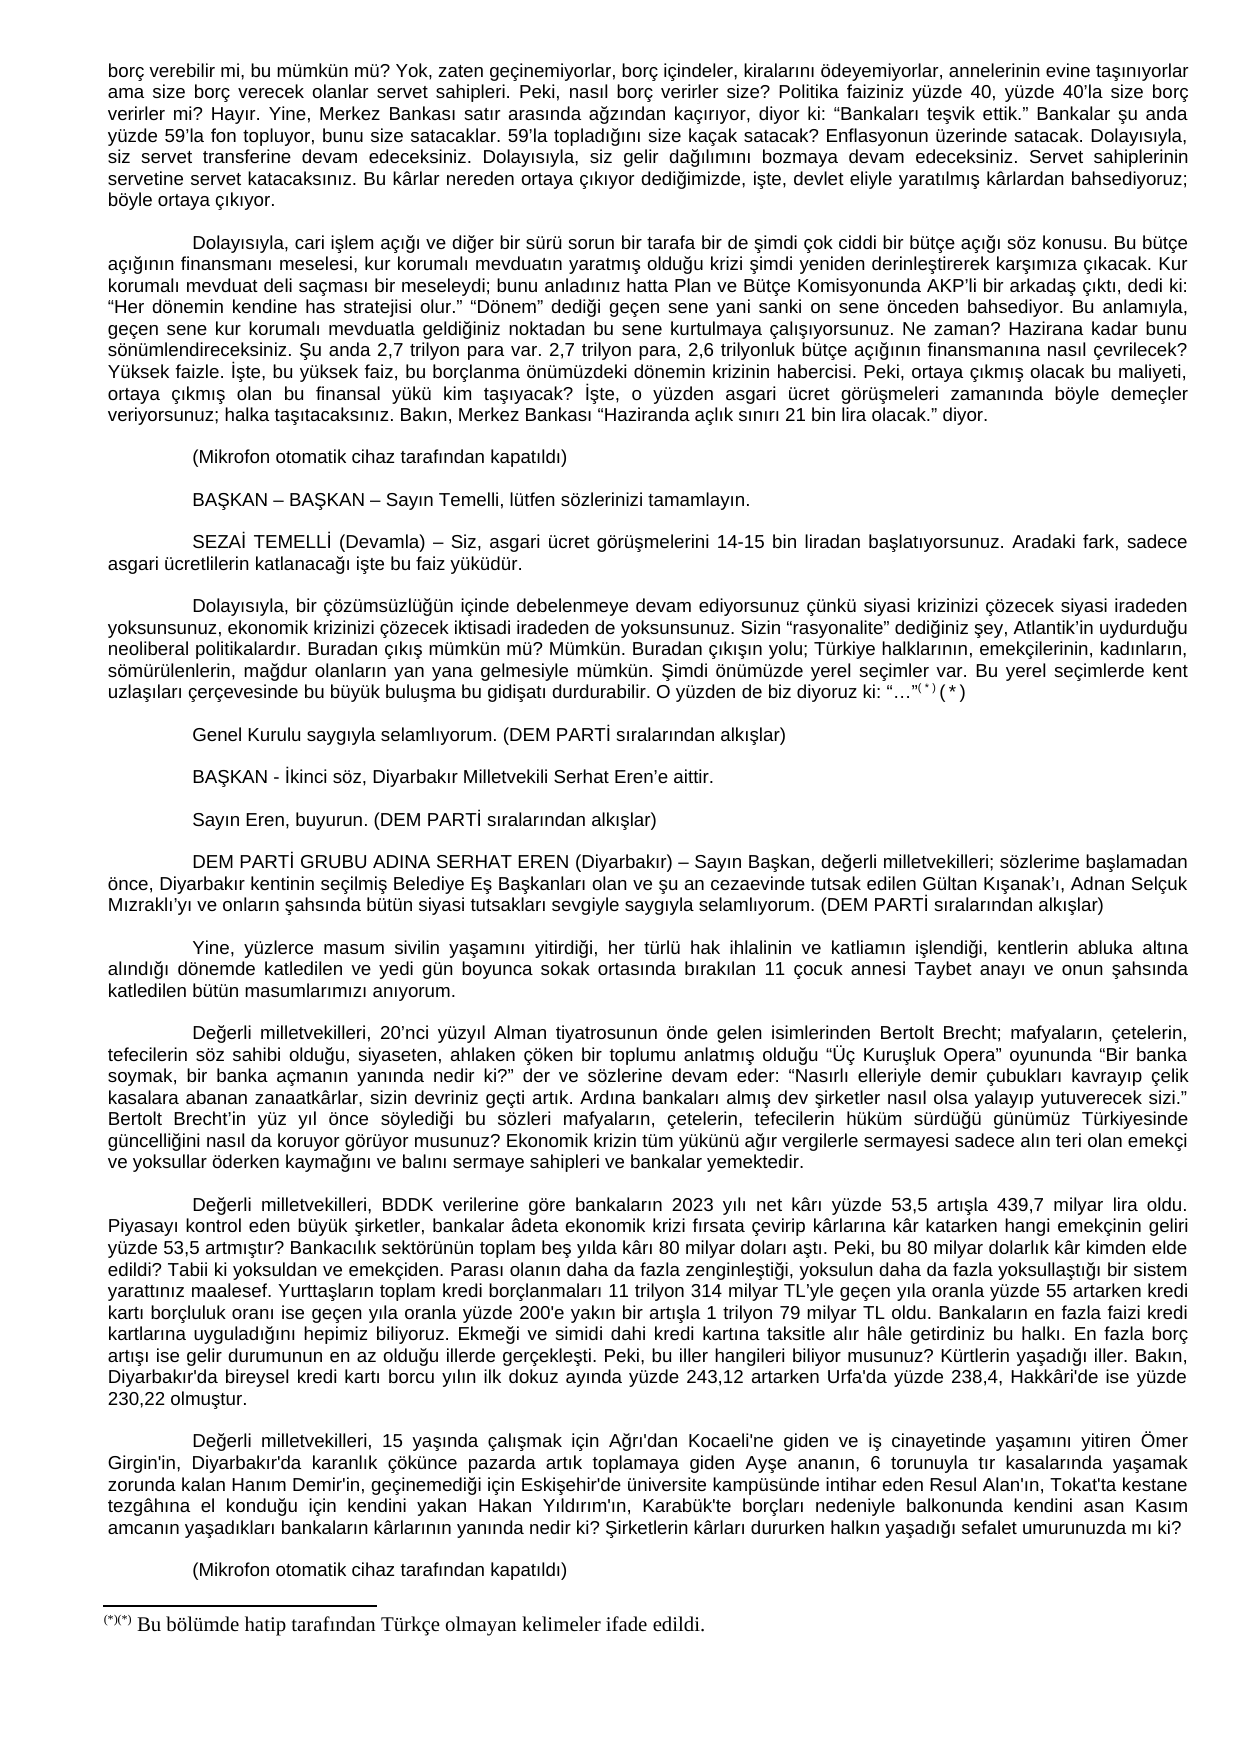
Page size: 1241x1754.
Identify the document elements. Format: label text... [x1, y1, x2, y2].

text Değerli milletvekilleri, 15 yaşında çalışmak için Ağrı'dan Kocaeli'ne giden ve iş cinayetinde yaşamını yitiren Ömer Girgin'in, Diyarbakır'da karanlık çökünce pazarda artık toplamaya giden Ayşe ananın, 6 torunuyla tır kasalarında yaşamak zorunda kalan Hanım Demir'in, geçinemediği için Eskişehir'de üniversite kampüsünde intihar eden Resul Alan'ın, Tokat'ta kestane tezgâhına el konduğu için kendini yakan Hakan Yıldırım'ın, Karabük'te borçları nedeniyle balkonunda kendini asan Kasım amcanın yaşadıkları bankaların kârlarının yanında nedir ki? Şirketlerin kârları dururken halkın yaşadığı sefalet umurunuzda mı ki? [108, 1430, 1189, 1538]
text (Mikrofon otomatik cihaz tarafından kapatıldı) [108, 446, 1189, 468]
text SEZAİ TEMELLİ (Devamla) – Siz, asgari ücret görüşmelerini 14-15 bin liradan başlatıyorsunuz. Aradaki fark, sadece asgari ücretlilerin katlanacağı işte bu faiz yüküdür. [108, 531, 1189, 574]
text (Mikrofon otomatik cihaz tarafından kapatıldı) [108, 1559, 1189, 1580]
text BAŞKAN - İkinci söz, Diyarbakır Milletvekili Serhat Eren’e aittir. [108, 766, 1189, 788]
text DEM PARTİ GRUBU ADINA SERHAT EREN (Diyarbakır) – Sayın Başkan, değerli milletvekilleri; sözlerime başlamadan önce, Diyarbakır kentinin seçilmiş Belediye Eş Başkanları olan ve şu an cezaevinde tutsak edilen Gültan Kışanak’ı, Adnan Selçuk Mızraklı’yı ve onların şahsında bütün siyasi tutsakları sevgiyle saygıyla selamlıyorum. (DEM PARTİ sıralarından alkışlar) [108, 851, 1189, 916]
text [108, 60, 1189, 211]
text Dolayısıyla, bir çözümsüzlüğün içinde debelenmeye devam ediyorsunuz çünkü siyasi krizinizi çözecek siyasi iradeden yoksunsunuz, ekonomik krizinizi çözecek iktisadi iradeden de yoksunsunuz. Sizin “rasyonalite” dediğiniz şey, Atlantik’in uydurduğu neoliberal politikalardır. Buradan çıkış mümkün mü? Mümkün. Buradan çıkışın yolu; Türkiye halklarının, emekçilerinin, kadınların, sömürülenlerin, mağdur olanların yan yana gelmesiyle mümkün. Şimdi önümüzde yerel seçimler var. Bu yerel seçimlerde kent uzlaşıları çerçevesinde bu büyük buluşma bu gidişatı durdurabilir. O yüzden de biz diyoruz ki: “…”(*) [108, 595, 1189, 703]
text Değerli milletvekilleri, 20’nci yüzyıl Alman tiyatrosunun önde gelen isimlerinden Bertolt Brecht; mafyaların, çetelerin, tefecilerin söz sahibi olduğu, siyaseten, ahlaken çöken bir toplumu anlatmış olduğu “Üç Kuruşluk Opera” oyununda “Bir banka soymak, bir banka açmanın yanında nedir ki?” der ve sözlerine devam eder: “Nasırlı elleriyle demir çubukları kavrayıp çelik kasalara abanan zanaatkârlar, sizin devriniz geçti artık. Ardına bankaları almış dev şirketler nasıl olsa yalayıp yutuverecek sizi.” Bertolt Brecht’in yüz yıl önce söylediği bu sözleri mafyaların, çetelerin, tefecilerin hüküm sürdüğü günümüz Türkiyesinde güncelliğini nasıl da koruyor görüyor musunuz? Ekonomik krizin tüm yükünü ağır vergilerle sermayesi sadece alın teri olan emekçi ve yoksullar öderken kaymağını ve balını sermaye sahipleri ve bankalar yemektedir. [108, 1022, 1189, 1173]
text Dolayısıyla, cari işlem açığı ve diğer bir sürü sorun bir tarafa bir de şimdi çok ciddi bir bütçe açığı söz konusu. Bu bütçe açığının finansmanı meselesi, kur korumalı mevduatın yaratmış olduğu krizi şimdi yeniden derinleştirerek karşımıza çıkacak. Kur korumalı mevduat deli saçması bir meseleydi; bunu anladınız hatta Plan ve Bütçe Komisyonunda AKP’li bir arkadaş çıktı, dedi ki: “Her dönemin kendine has stratejisi olur.” “Dönem” dediği geçen sene yani sanki on sene önceden bahsediyor. Bu anlamıyla, geçen sene kur korumalı mevduatla geldiğiniz noktadan bu sene kurtulmaya çalışıyorsunuz. Ne zaman? Hazirana kadar bunu sönümlendireceksiniz. Şu anda 2,7 trilyon para var. 2,7 trilyon para, 2,6 trilyonluk bütçe açığının finansmanına nasıl çevrilecek? Yüksek faizle. İşte, bu yüksek faiz, bu borçlanma önümüzdeki dönemin krizinin habercisi. Peki, ortaya çıkmış olacak bu maliyeti, ortaya çıkmış olan bu finansal yükü kim taşıyacak? İşte, o yüzden asgari ücret görüşmeleri zamanında böyle demeçler veriyorsunuz; halka taşıtacaksınız. Bakın, Merkez Bankası “Haziranda açlık sınırı 21 bin lira olacak.” diyor. [108, 231, 1189, 426]
text Sayın Eren, buyurun. (DEM PARTİ sıralarından alkışlar) [108, 808, 1189, 830]
text Değerli milletvekilleri, BDDK verilerine göre bankaların 2023 yılı net kârı yüzde 53,5 artışla 439,7 milyar lira oldu. Piyasayı kontrol eden büyük şirketler, bankalar âdeta ekonomik krizi fırsata çevirip kârlarına kâr katarken hangi emekçinin geliri yüzde 53,5 artmıştır? Bankacılık sektörünün toplam beş yılda kârı 80 milyar doları aştı. Peki, bu 80 milyar dolarlık kâr kimden elde edildi? Tabii ki yoksuldan ve emekçiden. Parası olanın daha da fazla zenginleştiği, yoksulun daha da fazla yoksullaştığı bir sistem yarattınız maalesef. Yurttaşların toplam kredi borçlanmaları 11 trilyon 314 milyar TL’yle geçen yıla oranla yüzde 55 artarken kredi kartı borçluluk oranı ise geçen yıla oranla yüzde 200'e yakın bir artışla 1 trilyon 79 milyar TL oldu. Bankaların en fazla faizi kredi kartlarına uyguladığını hepimiz biliyoruz. Ekmeği ve simidi dahi kredi kartına taksitle alır hâle getirdiniz bu halkı. En fazla borç artışı ise gelir durumunun en az olduğu illerde gerçekleşti. Peki, bu iller hangileri biliyor musunuz? Kürtlerin yaşadığı iller. Bakın, Diyarbakır'da bireysel kredi kartı borcu yılın ilk dokuz ayında yüzde 243,12 artarken Urfa'da yüzde 238,4, Hakkâri'de ise yüzde 230,22 olmuştur. [108, 1194, 1189, 1409]
text Yine, yüzlerce masum sivilin yaşamını yitirdiği, her türlü hak ihlalinin ve katliamın işlendiği, kentlerin abluka altına alındığı dönemde katledilen ve yedi gün boyunca sokak ortasında bırakılan 11 çocuk annesi Taybet anayı ve onun şahsında katledilen bütün masumlarımızı anıyorum. [108, 936, 1189, 1001]
text Genel Kurulu saygıyla selamlıyorum. (DEM PARTİ sıralarından alkışlar) [108, 724, 1189, 745]
text BAŞKAN – BAŞKAN – Sayın Temelli, lütfen sözlerinizi tamamlayın. [108, 489, 1189, 510]
